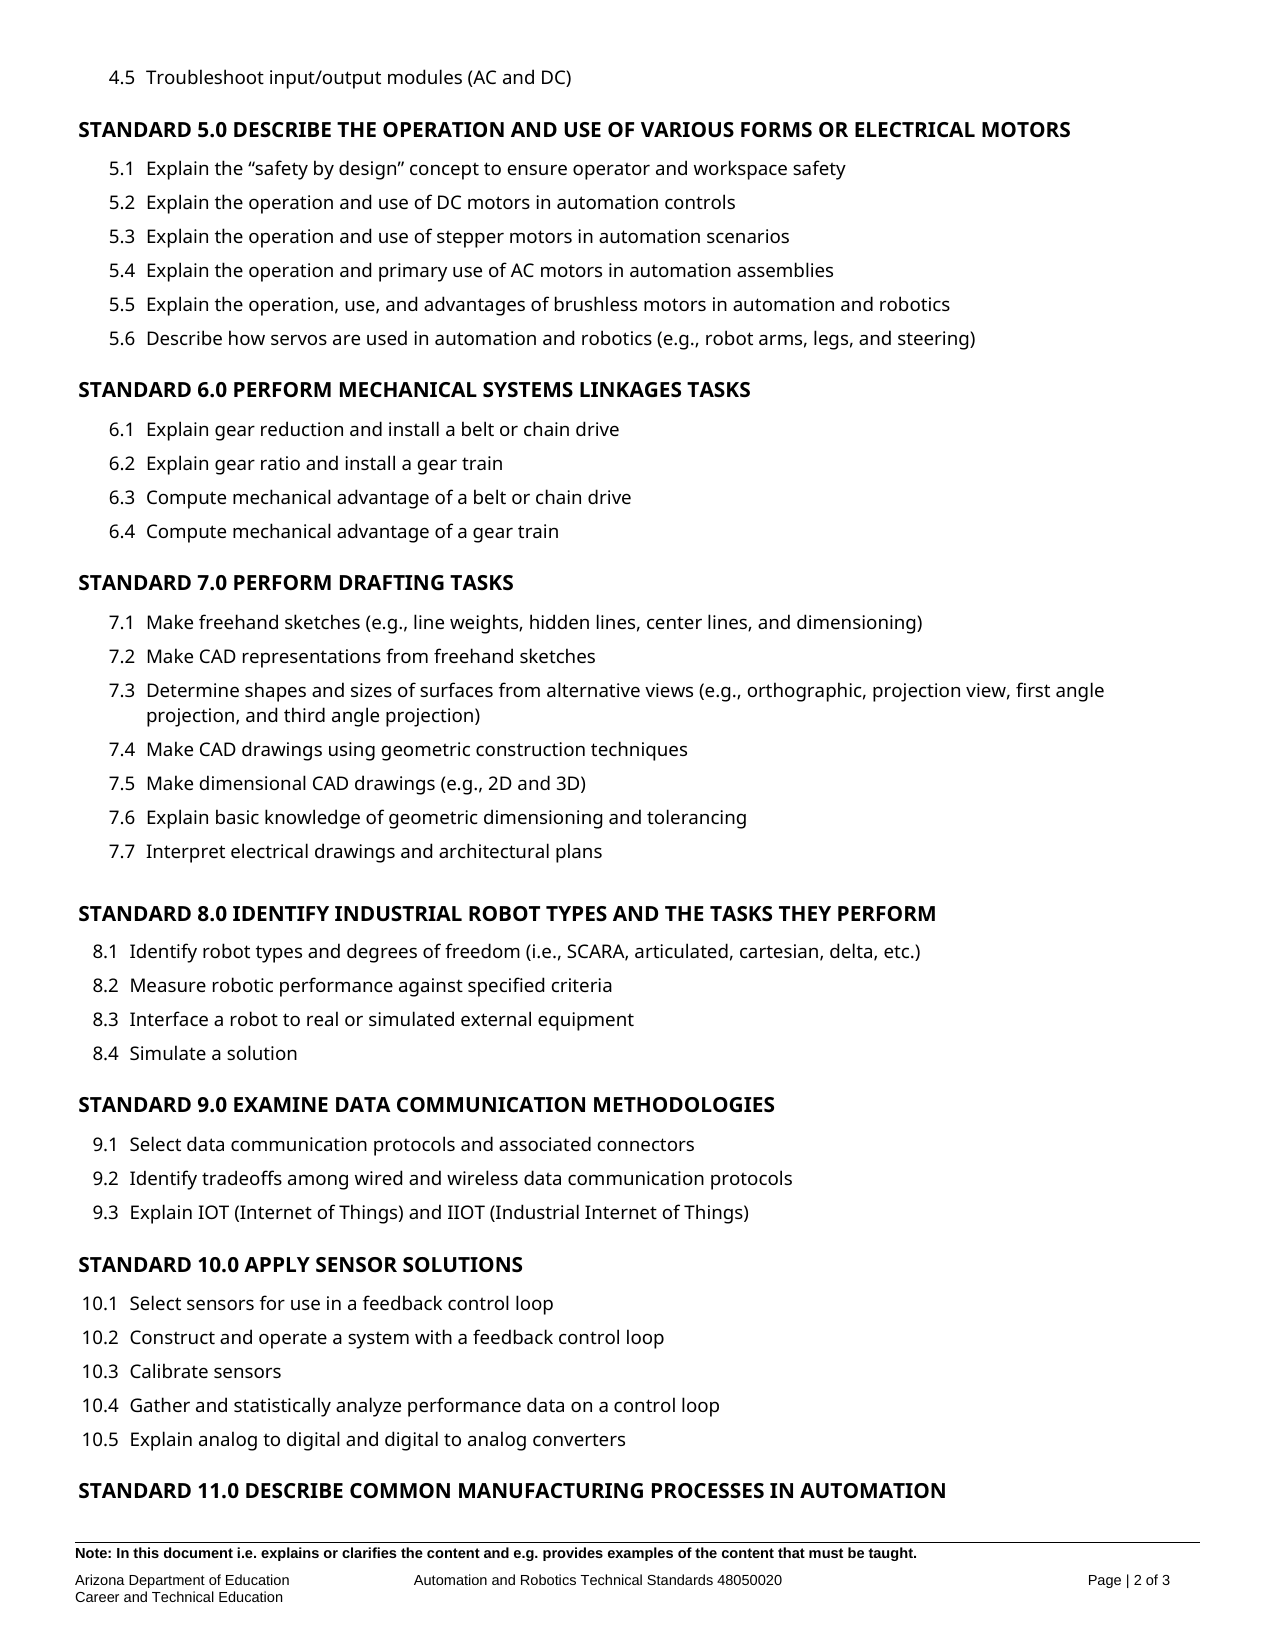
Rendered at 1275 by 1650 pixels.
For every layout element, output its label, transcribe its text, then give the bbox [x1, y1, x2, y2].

table_cell Explain gear reduction and install a belt or chain drive [138, 412, 1200, 446]
table_cell 7.3 [75, 673, 138, 732]
table_cell 4.5 [75, 60, 138, 94]
table_cell Make CAD drawings using geometric construction techniques [138, 732, 1200, 766]
table_cell 5.5 [75, 287, 138, 321]
table_cell 8.4 [75, 1036, 122, 1070]
table_cell 7.2 [75, 639, 138, 673]
table_cell 7.4 [75, 732, 138, 766]
table_cell 7.7 [75, 834, 138, 868]
table_cell Explain the operation and primary use of AC motors in automation assemblies [138, 253, 1200, 287]
table_cell 8.1 [75, 934, 122, 968]
table_cell 9.2 [75, 1161, 122, 1195]
table_cell Interpret electrical drawings and architectural plans [138, 834, 1200, 868]
table_cell Simulate a solution [122, 1036, 1200, 1070]
table_cell STANDARD 11.0 DESCRIBE COMMON MANUFACTURING PROCESSES IN AUTOMATION [75, 1456, 1200, 1513]
table_cell 6.2 [75, 446, 138, 480]
table_cell 10.1 [75, 1287, 122, 1320]
table_cell Measure robotic performance against specified criteria [122, 968, 1200, 1002]
table_cell 10.3 [75, 1354, 122, 1388]
table_cell Explain basic knowledge of geometric dimensioning and tolerancing [138, 800, 1200, 834]
table_cell 7.6 [75, 800, 138, 834]
table_cell 10.5 [75, 1422, 122, 1456]
table_cell 10.4 [75, 1388, 122, 1422]
table_cell Explain IOT (Internet of Things) and IIOT (Industrial Internet of Things) [122, 1195, 1200, 1229]
table_cell 5.2 [75, 185, 138, 219]
table_cell Interface a robot to real or simulated external equipment [122, 1002, 1200, 1036]
table_cell Make CAD representations from freehand sketches [138, 639, 1200, 673]
table_cell Construct and operate a system with a feedback control loop [122, 1320, 1200, 1354]
table_cell Make dimensional CAD drawings (e.g., 2D and 3D) [138, 766, 1200, 800]
table_cell Compute mechanical advantage of a belt or chain drive [138, 480, 1200, 514]
table_cell STANDARD 5.0 DESCRIBE THE OPERATION AND USE OF VARIOUS FORMS OR ELECTRICAL MOTORS [75, 94, 1200, 151]
table_cell Troubleshoot input/output modules (AC and DC) [138, 60, 1200, 94]
table_cell Explain the operation and use of stepper motors in automation scenarios [138, 219, 1200, 253]
table_cell 8.3 [75, 1002, 122, 1036]
table_cell STANDARD 7.0 PERFORM DRAFTING TASKS [75, 548, 1200, 605]
table_header STANDARD 8.0 IDENTIFY INDUSTRIAL ROBOT TYPES AND THE TASKS THEY PERFORM [75, 893, 1200, 934]
table_cell Explain the operation and use of DC motors in automation controls [138, 185, 1200, 219]
table_cell Gather and statistically analyze performance data on a control loop [122, 1388, 1200, 1422]
table_cell STANDARD 6.0 PERFORM MECHANICAL SYSTEMS LINKAGES TASKS [75, 355, 1200, 412]
table_cell 5.6 [75, 321, 138, 354]
table_cell 9.3 [75, 1195, 122, 1229]
table_cell 10.2 [75, 1320, 122, 1354]
table_cell 7.5 [75, 766, 138, 800]
table_cell Identify tradeoffs among wired and wireless data communication protocols [122, 1161, 1200, 1195]
table_cell Explain the operation, use, and advantages of brushless motors in automation and robotics [138, 287, 1200, 321]
table_cell Determine shapes and sizes of surfaces from alternative views (e.g., orthographic, projection view, first angle projection, and third angle projection) [138, 673, 1200, 732]
table_cell Identify robot types and degrees of freedom (i.e., SCARA, articulated, cartesian, delta, etc.) [122, 934, 1200, 968]
table_cell 6.3 [75, 480, 138, 514]
table_cell Describe how servos are used in automation and robotics (e.g., robot arms, legs, and steering) [138, 321, 1200, 354]
table_cell Select sensors for use in a feedback control loop [122, 1287, 1200, 1320]
table_cell 5.1 [75, 151, 138, 185]
table_cell 8.2 [75, 968, 122, 1002]
table_cell 5.4 [75, 253, 138, 287]
table_cell Compute mechanical advantage of a gear train [138, 514, 1200, 548]
table_cell 9.1 [75, 1128, 122, 1161]
table_cell 6.4 [75, 514, 138, 548]
table_cell Explain the “safety by design” concept to ensure operator and workspace safety [138, 151, 1200, 185]
table_cell STANDARD 10.0 APPLY SENSOR SOLUTIONS [75, 1229, 1200, 1287]
table_cell Select data communication protocols and associated connectors [122, 1128, 1200, 1161]
table_cell Make freehand sketches (e.g., line weights, hidden lines, center lines, and dimensioning) [138, 605, 1200, 639]
table_cell Calibrate sensors [122, 1354, 1200, 1388]
table_cell 7.1 [75, 605, 138, 639]
table_cell 6.1 [75, 412, 138, 446]
table_cell Explain gear ratio and install a gear train [138, 446, 1200, 480]
table_cell STANDARD 9.0 EXAMINE DATA COMMUNICATION METHODOLOGIES [75, 1070, 1200, 1127]
table_cell Explain analog to digital and digital to analog converters [122, 1422, 1200, 1456]
table_cell 5.3 [75, 219, 138, 253]
